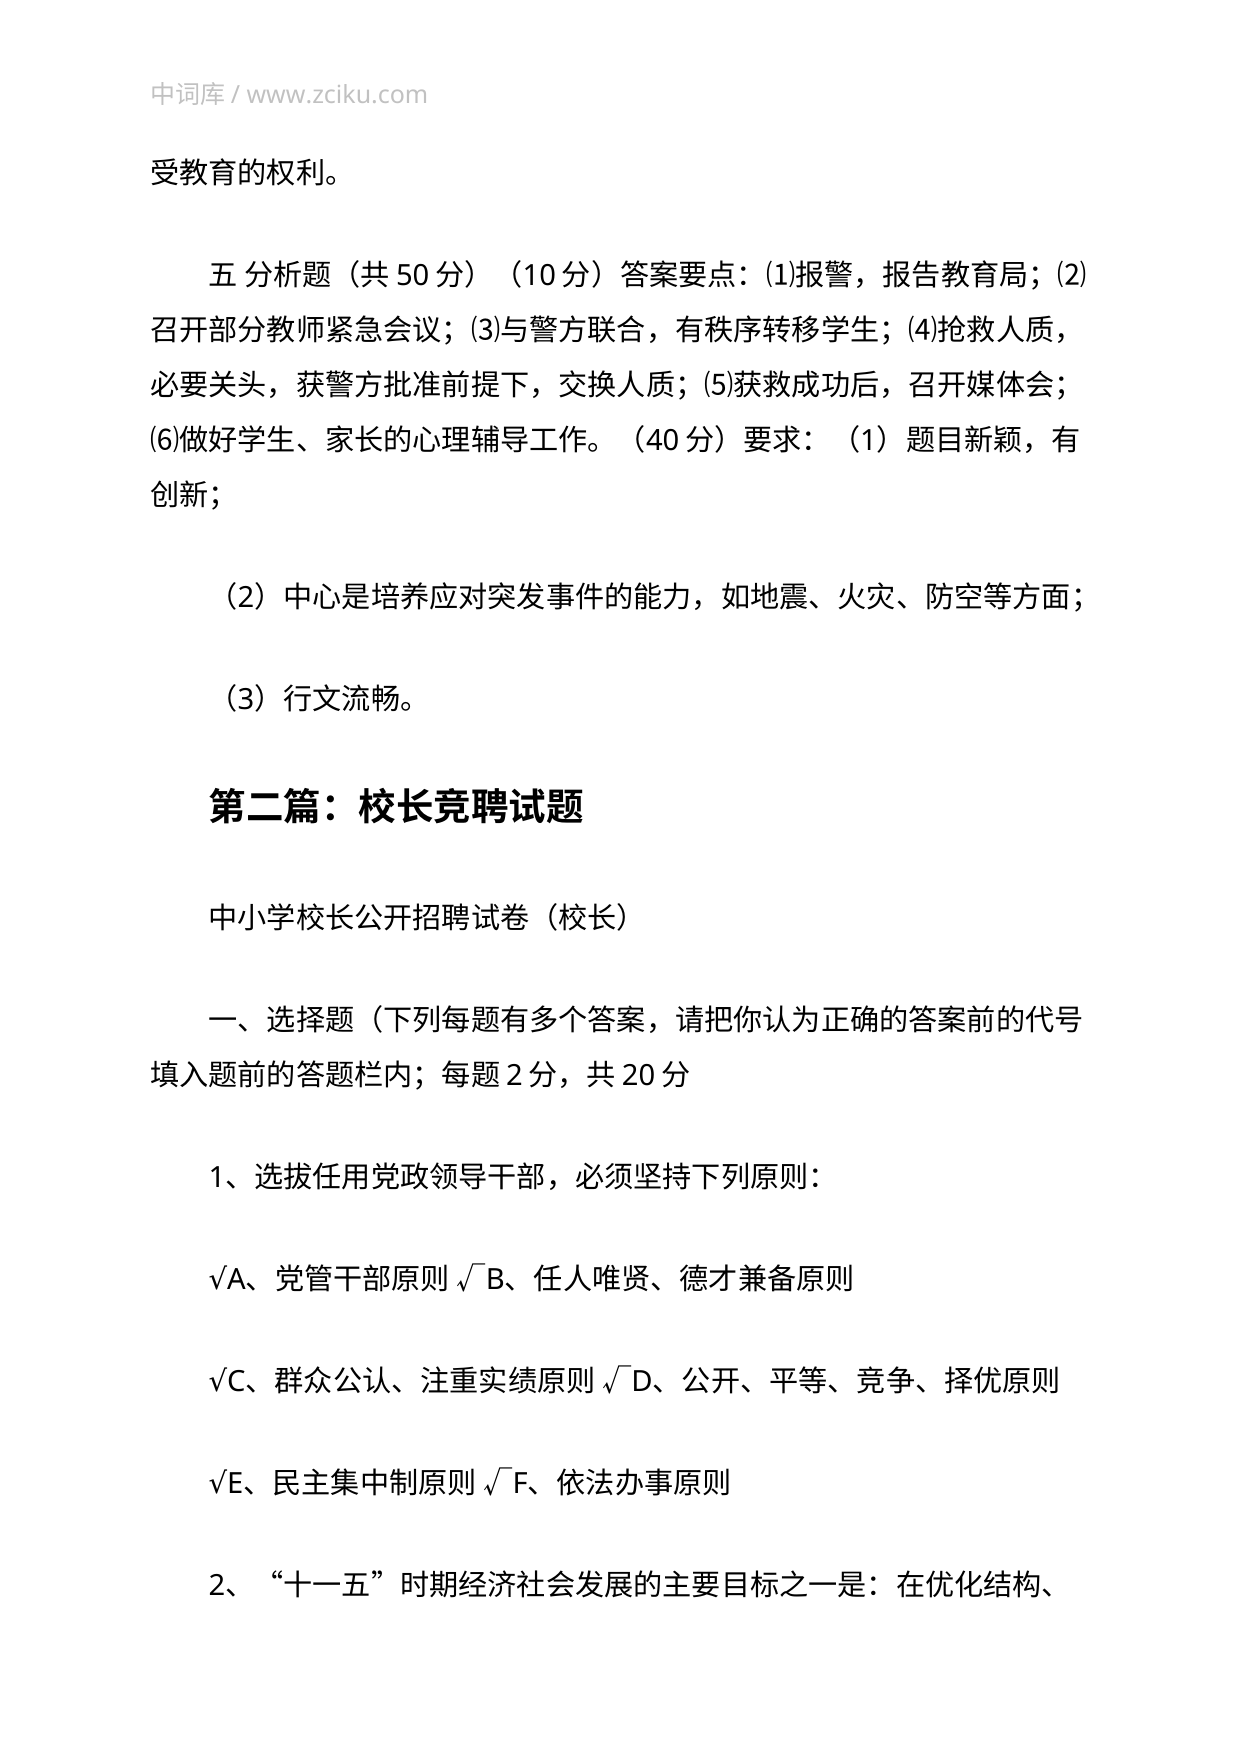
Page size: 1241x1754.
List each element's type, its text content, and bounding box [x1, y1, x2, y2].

text √E、民主集中制原则 √F、依法办事原则 [150, 1459, 1090, 1502]
text 第二篇：校长竞聘试题 [150, 777, 1090, 832]
text √C、群众公认、注重实绩原则 √D、公开、平等、竞争、择优原则 [150, 1357, 1090, 1400]
text 中小学校长公开招聘试卷（校长） [150, 895, 1090, 937]
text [150, 1561, 1090, 1604]
text （3）行文流畅。 [150, 675, 1090, 718]
text （2）中心是培养应对突发事件的能力，如地震、火灾、防空等方面； [150, 573, 1090, 616]
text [150, 150, 1090, 192]
text 一、选择题（下列每题有多个答案，请把你认为正确的答案前的代号填入题前的答题栏内；每题2分，共20分 [150, 996, 1090, 1094]
text √A、党管干部原则 √B、任人唯贤、德才兼备原则 [150, 1255, 1090, 1298]
text 五 分析题（共50分）（10分）答案要点：⑴报警，报告教育局；⑵召开部分教师紧急会议；⑶与警方联合，有秩序转移学生；⑷抢救人质，必要关头，获警方批准前提下，交换人质；⑸获救成功后，召开媒体会；⑹做好学生、家长的心理辅导工作。（40分）要求：（1）题目新颖，有创新； [150, 252, 1090, 514]
text 1、选拔任用党政领导干部，必须坚持下列原则： [150, 1153, 1090, 1196]
